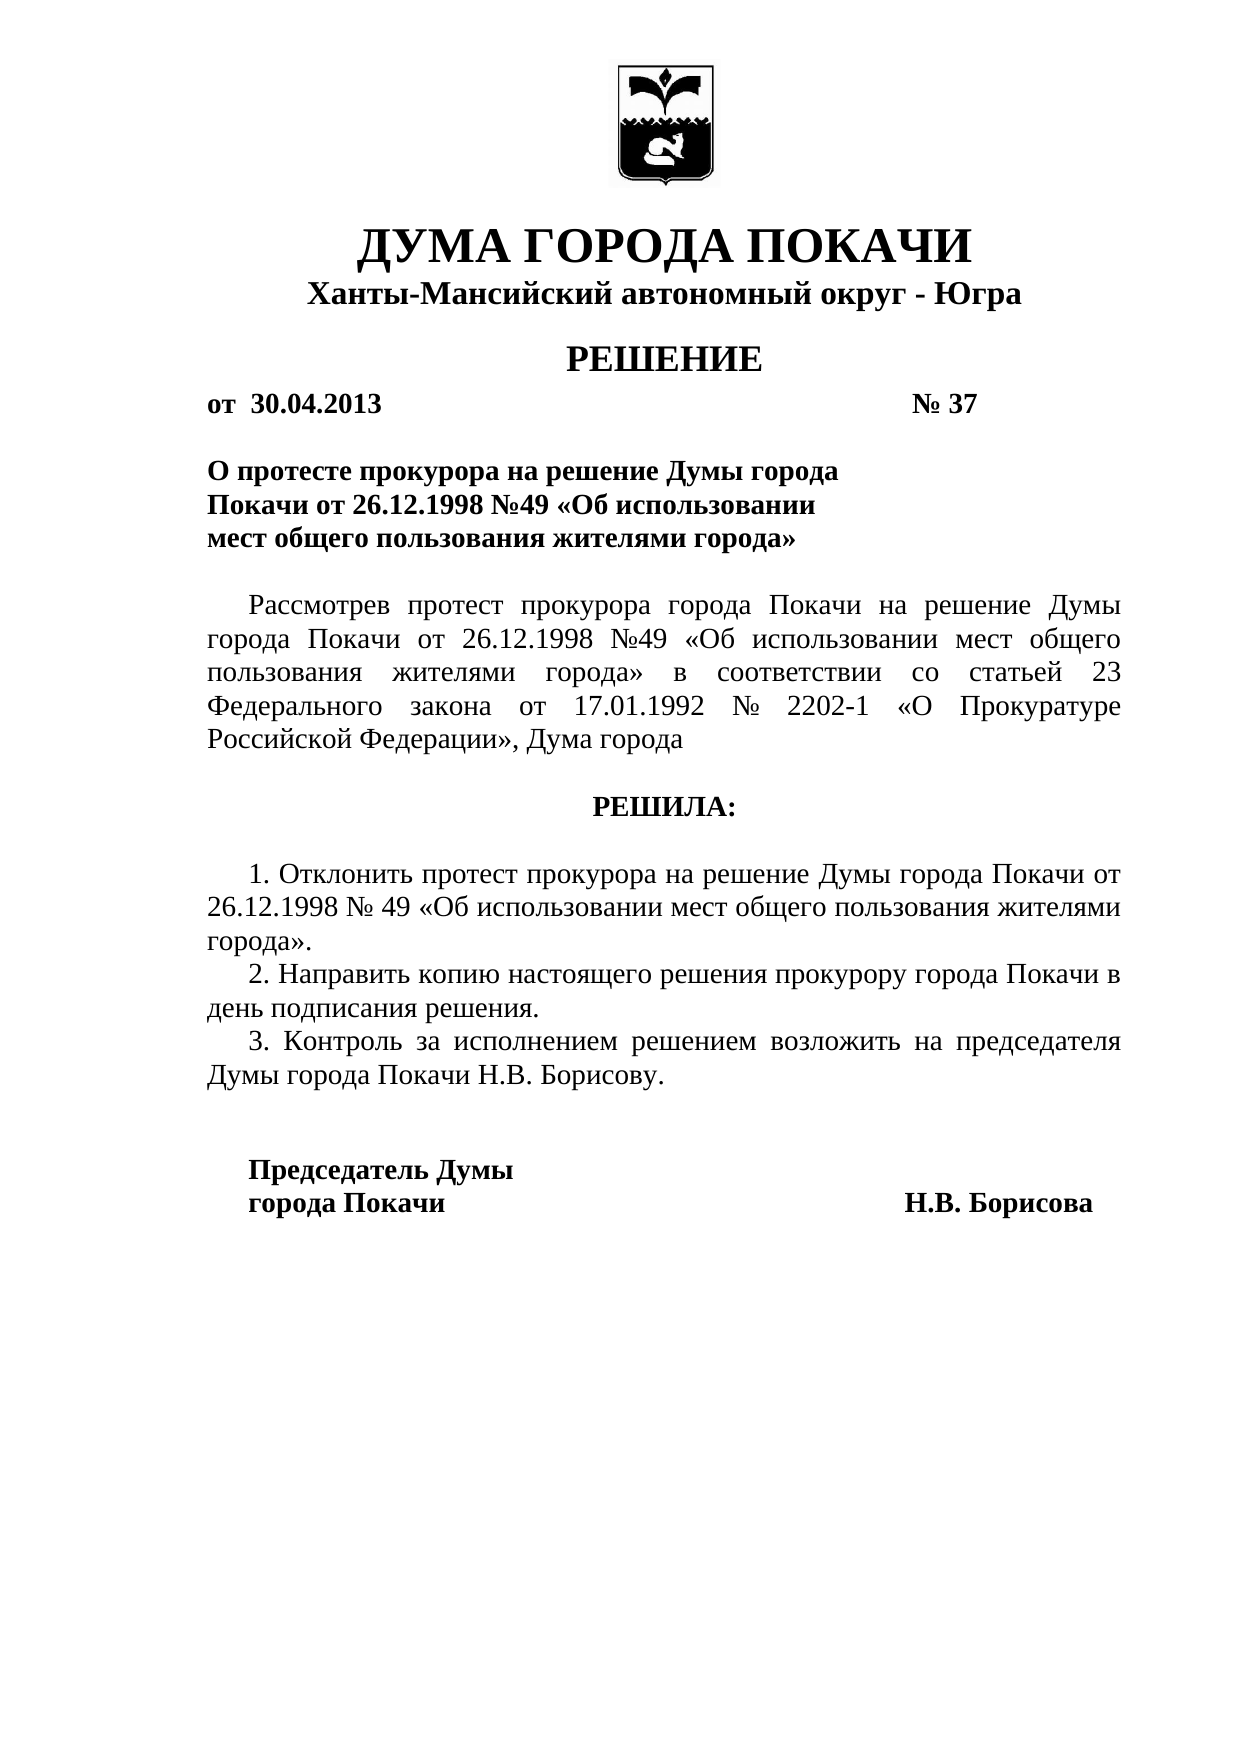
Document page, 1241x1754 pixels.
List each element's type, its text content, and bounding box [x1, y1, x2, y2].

text РЕШИЛА: [207, 789, 1122, 822]
text Покачи от 26.12.1998 №49 «Об использовании [207, 487, 1122, 520]
list 2. Направить копию настоящего решения прокурору города Покачи в день подписания решения. [207, 956, 1122, 1023]
text Ханты-Мансийский автономный округ - Югра [207, 273, 1122, 312]
text О протесте прокурора на решение Думы города [207, 453, 1122, 487]
list 1. Отклонить протест прокурора на решение Думы города Покачи от 26.12.1998 № 49 «Об использовании мест общего пользования жителями города». [207, 856, 1122, 956]
text мест общего пользования жителями города» [207, 520, 1122, 554]
list города Покачи Н.В. Борисова [207, 1186, 1122, 1219]
list 3. Контроль за исполнением решением возложить на председателя Думы города Покачи Н.В. Борисову. [207, 1023, 1122, 1091]
list Председатель Думы [207, 1152, 1122, 1186]
text Рассмотрев протест прокурора города Покачи на решение Думы города Покачи от 26.12.1998 №49 «Об использовании мест общего пользования жителями города» в соответствии со статьей 23 Федерального закона от 17.01.1992 № 2202-1 «О Прокуратуре Российской Федерации», Дума города [207, 587, 1122, 755]
picture [608, 59, 721, 188]
text ДУМА ГОРОДА ПОКАЧИ [207, 216, 1122, 273]
text от 30.04.2013 № 37 [207, 386, 1122, 420]
text РЕШЕНИЕ [207, 337, 1122, 380]
